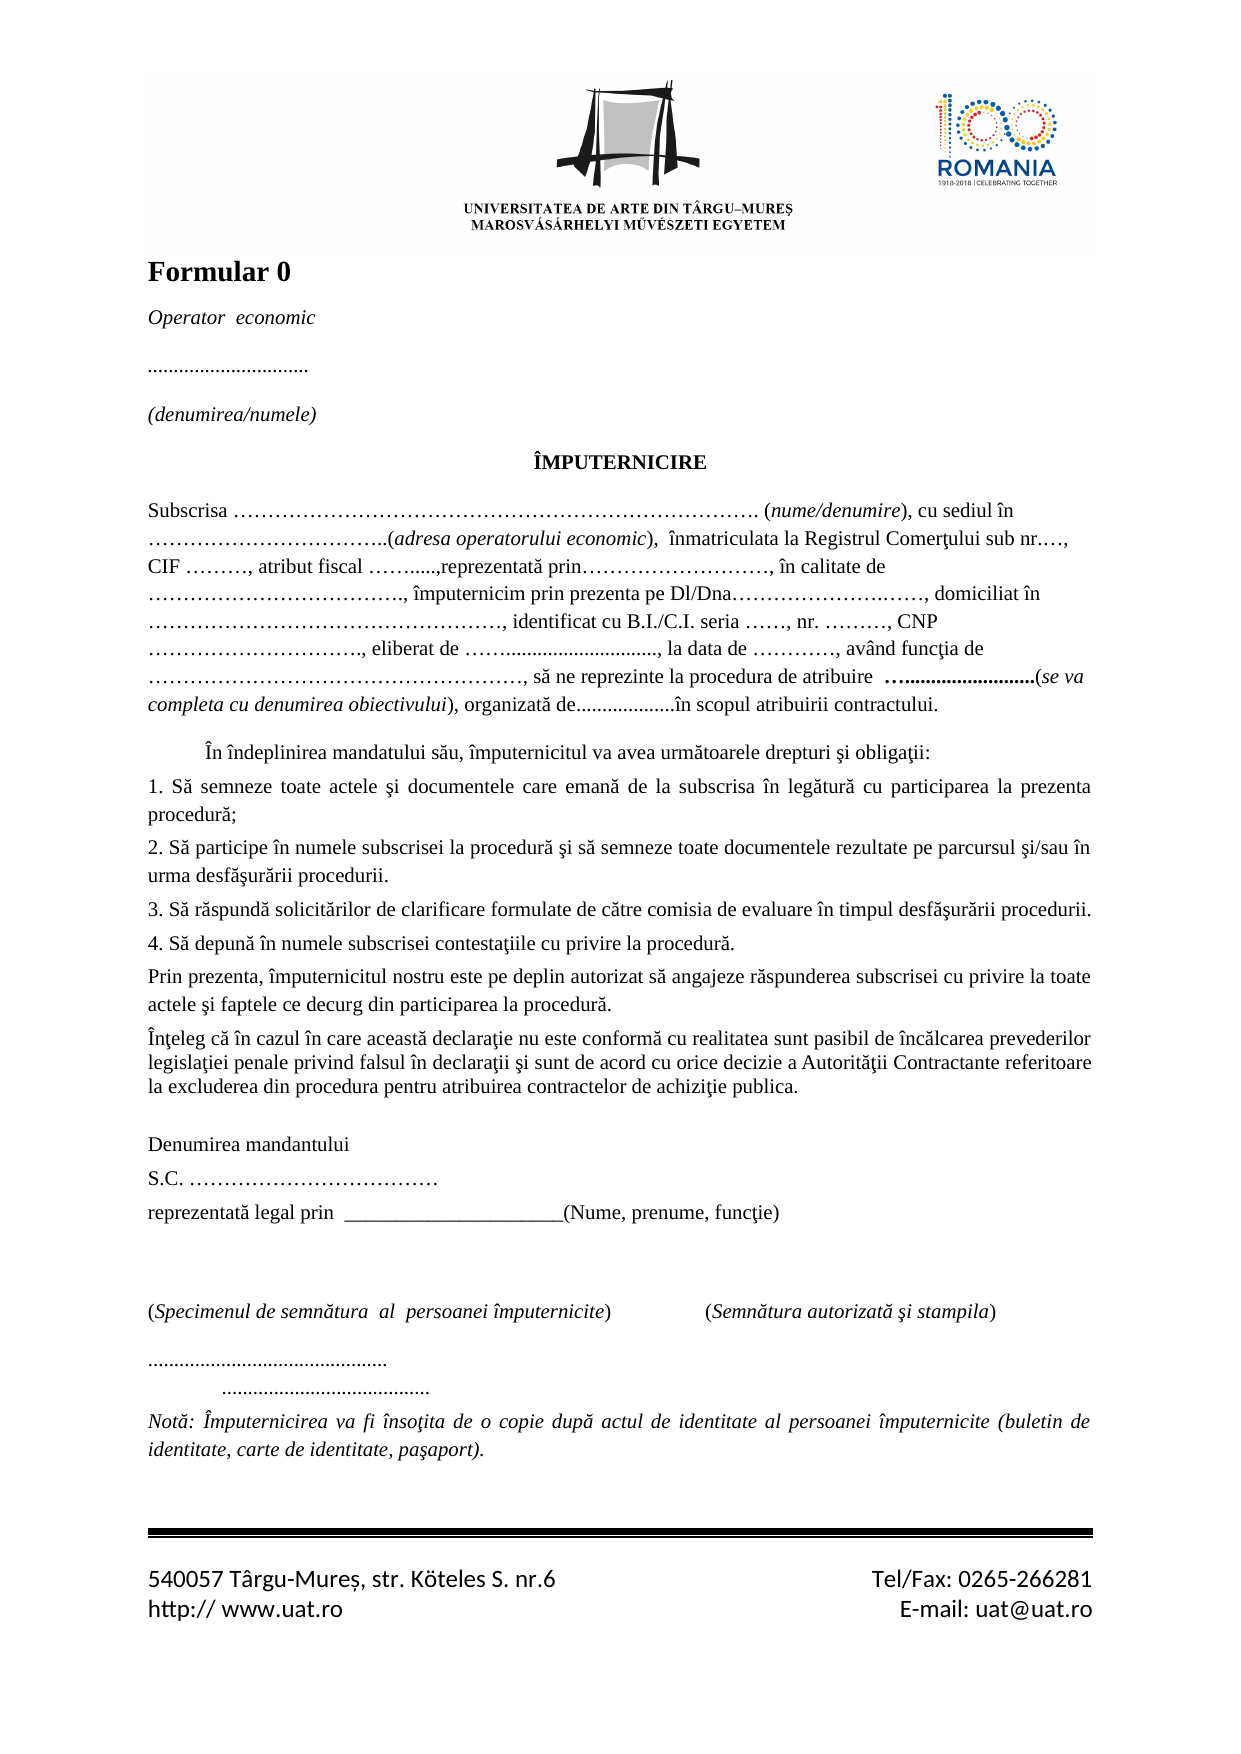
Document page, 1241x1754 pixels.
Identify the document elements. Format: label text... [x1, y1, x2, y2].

text Subscrisa …………………………………………………………………. (nume/denumire), cu sediul în ……………………………..(adresa operatorului economic), înmatriculata la Registrul Comerţului sub nr.…, CIF ………, atribut fiscal …….....,reprezentată prin………………………, în calitate de ………………………………., împuternicim prin prezenta pe Dl/Dna………………….……, domiciliat în ……………………………………………, identificat cu B.I./C.I. seria ……, nr. ………, CNP …………………………., eliberat de ……............................., la data de …………, având funcţia de ………………………………………………, să ne reprezinte la procedura de atribuire ….........................(se va completa cu denumirea obiectivului), organizată de...................în scopul atribuirii contractului. [148, 498, 1093, 716]
text S.C. ……………………………… [148, 1166, 1093, 1190]
text reprezentată legal prin _____________________(Nume, prenume, funcţie) [148, 1200, 1093, 1224]
text Notă: Împuternicirea va fi însoţita de o copie după actul de identitate al persoanei împuternicite (buletin de identitate, carte de identitate, paşaport). [148, 1409, 1093, 1461]
text (denumirea/numele) [148, 402, 1093, 426]
text ............................... [148, 353, 1093, 377]
text 1. Să semneze toate actele şi documentele care emană de la subscrisa în legătură cu participarea la prezenta procedură; [148, 774, 1093, 826]
text Prin prezenta, împuternicitul nostru este pe deplin autorizat să angajeze răspunderea subscrisei cu privire la toate actele şi faptele ce decurg din participarea la procedură. [148, 964, 1093, 1016]
picture [147, 73, 1093, 254]
text Înţeleg că în cazul în care această declaraţie nu este conformă cu realitatea sunt pasibil de încălcarea prevederilor legislaţiei penale privind falsul în declaraţii şi sunt de acord cu orice decizie a Autorităţii Contractante referitoare la excluderea din procedura pentru atribuirea contractelor de achiziţie publica. [148, 1026, 1093, 1098]
subtitle ÎMPUTERNICIRE [148, 450, 1093, 474]
text 4. Să depună în numele subscrisei contestaţiile cu privire la procedură. [148, 931, 1093, 955]
text (Specimenul de semnătura al persoanei împuternicite) (Semnătura autorizată şi stampila) [148, 1267, 1093, 1323]
text În îndeplinirea mandatului său, împuternicitul va avea următoarele drepturi şi obligaţii: [148, 740, 1093, 764]
text 3. Să răspundă solicitărilor de clarificare formulate de către comisia de evaluare în timpul desfăşurării procedurii. [148, 897, 1093, 921]
text .............................................. ........................................ [148, 1347, 1093, 1399]
text Formular 0 [148, 254, 1093, 287]
text 2. Să participe în numele subscrisei la procedură şi să semneze toate documentele rezultate pe parcursul şi/sau în urma desfăşurării procedurii. [148, 835, 1093, 887]
text Denumirea mandantului [148, 1132, 1093, 1156]
text Operator economic [148, 305, 1093, 329]
